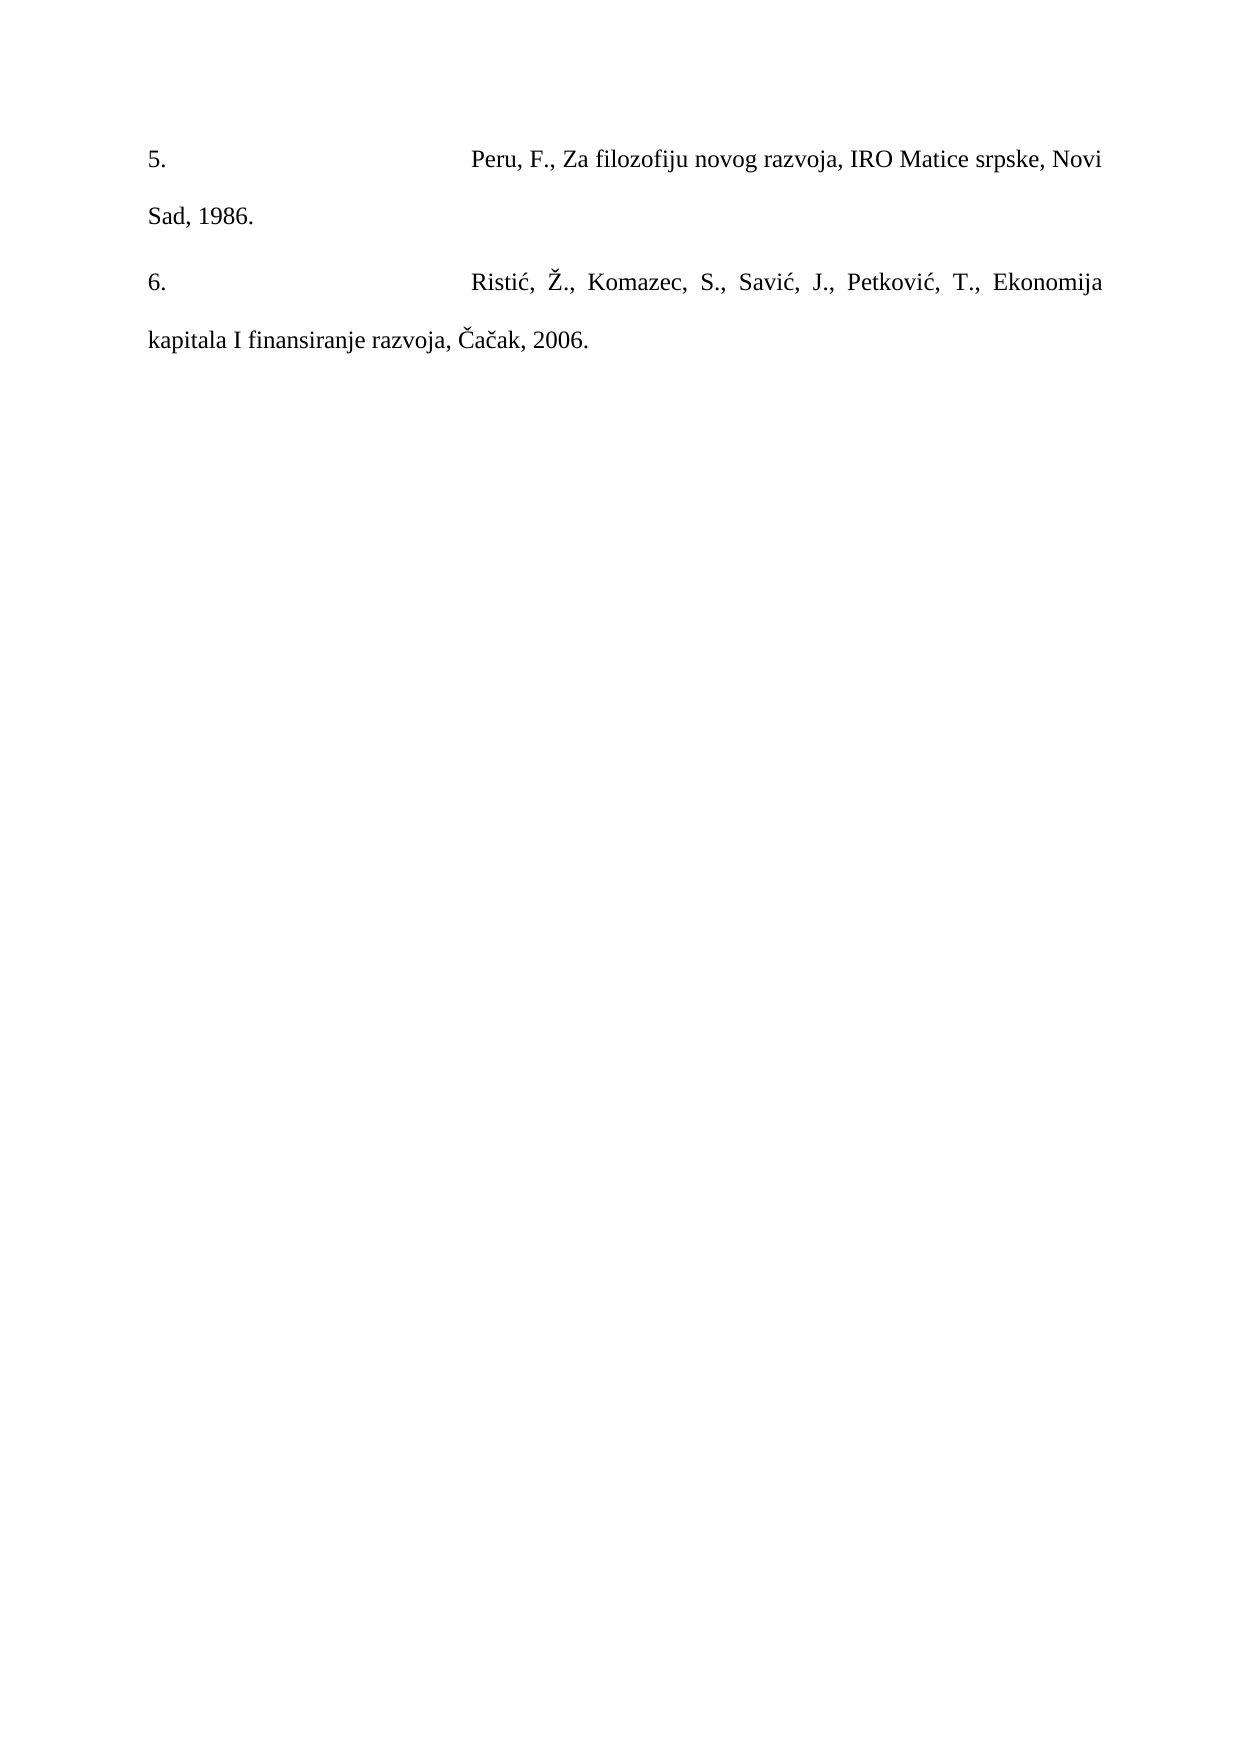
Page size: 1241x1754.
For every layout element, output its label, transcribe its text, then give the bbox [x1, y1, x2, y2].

text 6. Ristić, Ž., Komazec, S., Savić, J., Petković, T., Ekonomija kapitala I finansiranje razvoja, Čačak, 2006. [148, 267, 1103, 353]
text 5. Peru, F., Za filozofiju novog razvoja, IRO Matice srpske, Novi Sad, 1986. [148, 144, 1103, 230]
